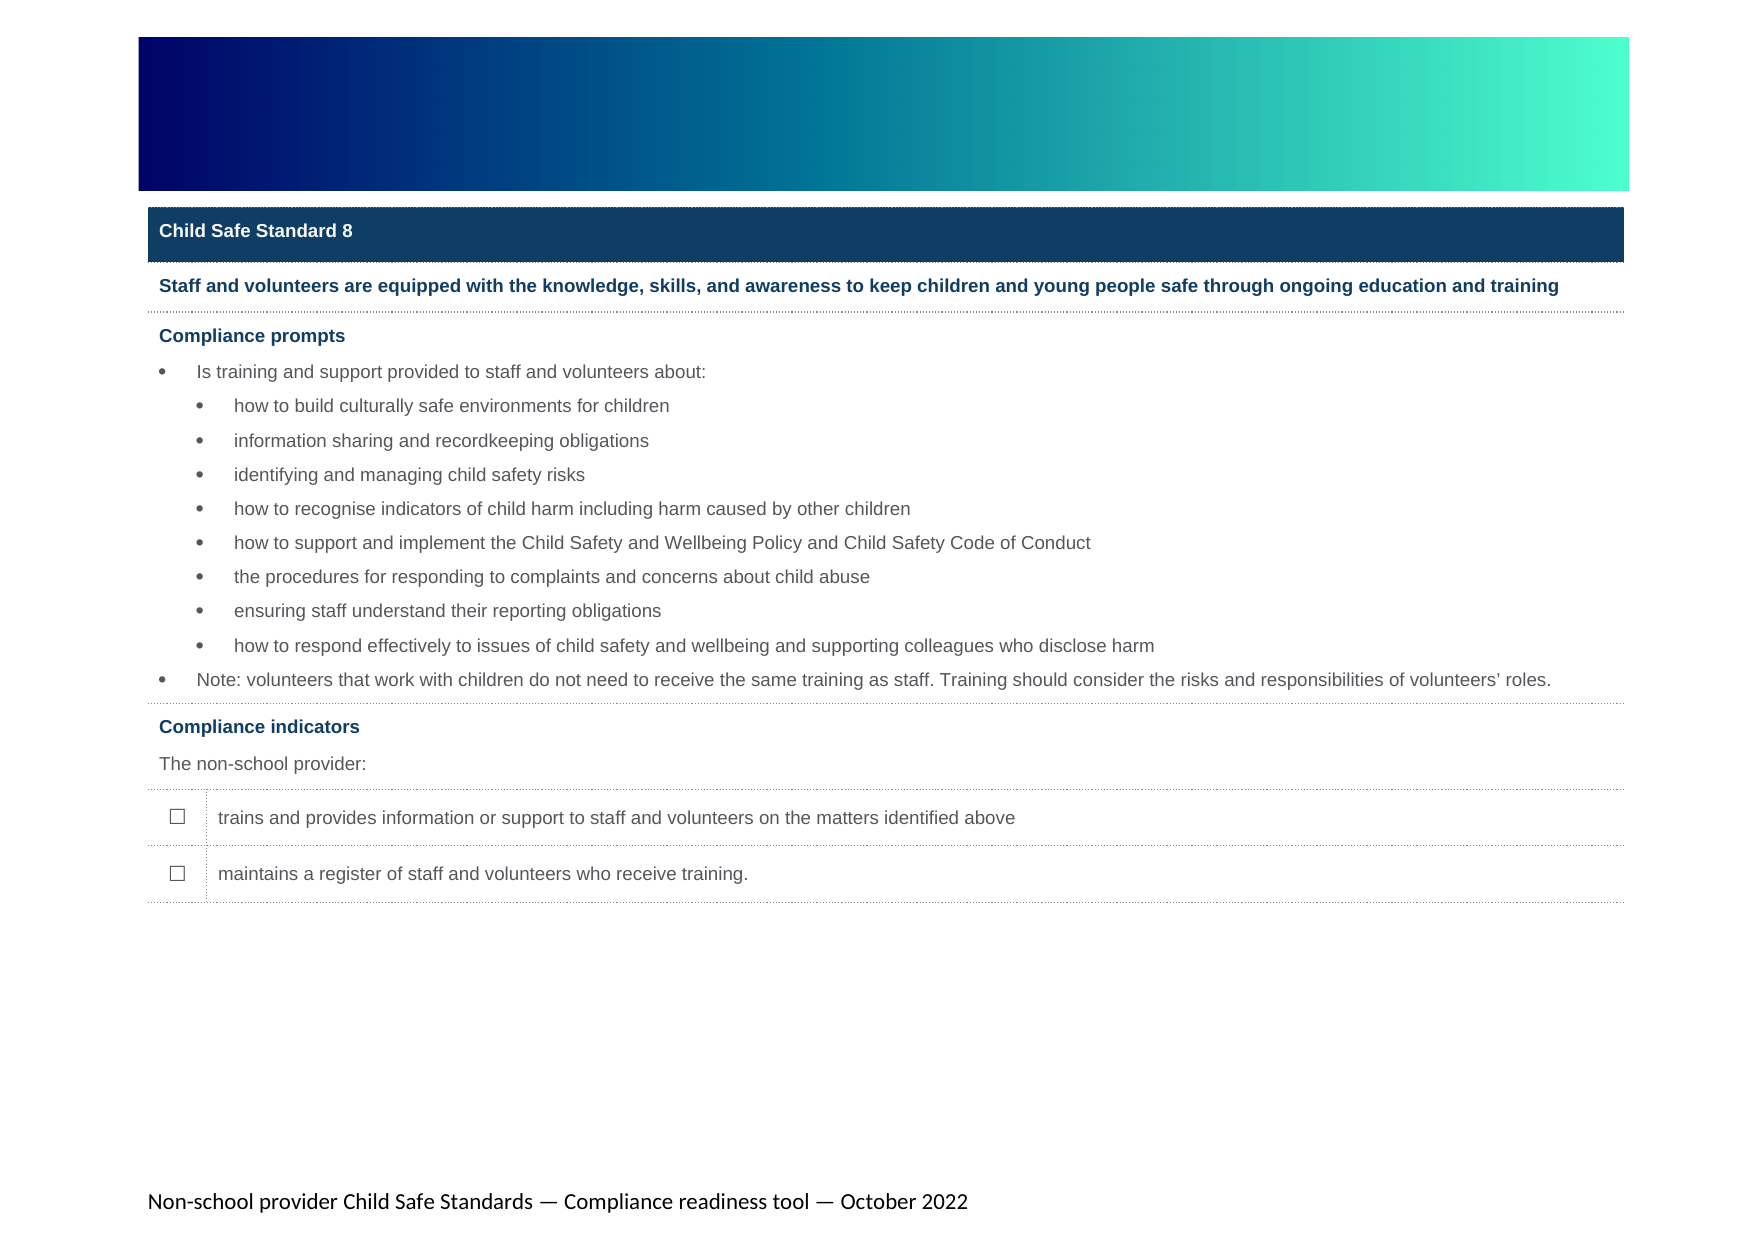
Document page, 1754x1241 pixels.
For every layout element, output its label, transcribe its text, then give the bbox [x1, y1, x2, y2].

table_cell Staff and volunteers are equipped with the knowledge, skills, and awareness to keep children and young people safe through ongoing education and training [148, 262, 1624, 311]
table_cell [148, 789, 207, 845]
picture [138, 37, 667, 191]
table_header Child Safe Standard 8 [148, 207, 1624, 262]
table_cell Compliance prompts Is training and support provided to staff and volunteers about: how to build culturally safe environments for children information sharing and recordkeeping obligations identifying and managing child safety risks how to recognise indicators of child harm including harm caused by other children how to support and implement the Child Safety and Wellbeing Policy and Child Safety Code of Conduct the procedures for responding to complaints and concerns about child abuse ensuring staff understand their reporting obligations how to respond effectively to issues of child safety and wellbeing and supporting colleagues who disclose harm Note: volunteers that work with children do not need to receive the same training as staff. Training should consider the risks and responsibilities of volunteers’ roles. [148, 311, 1624, 703]
table_cell trains and provides information or support to staff and volunteers on the matters identified above [207, 789, 1624, 845]
picture [886, 37, 1630, 191]
table_cell [148, 845, 207, 902]
table_cell maintains a register of staff and volunteers who receive training. [207, 845, 1624, 902]
table_cell Compliance indicators The non-school provider: [148, 703, 1624, 788]
